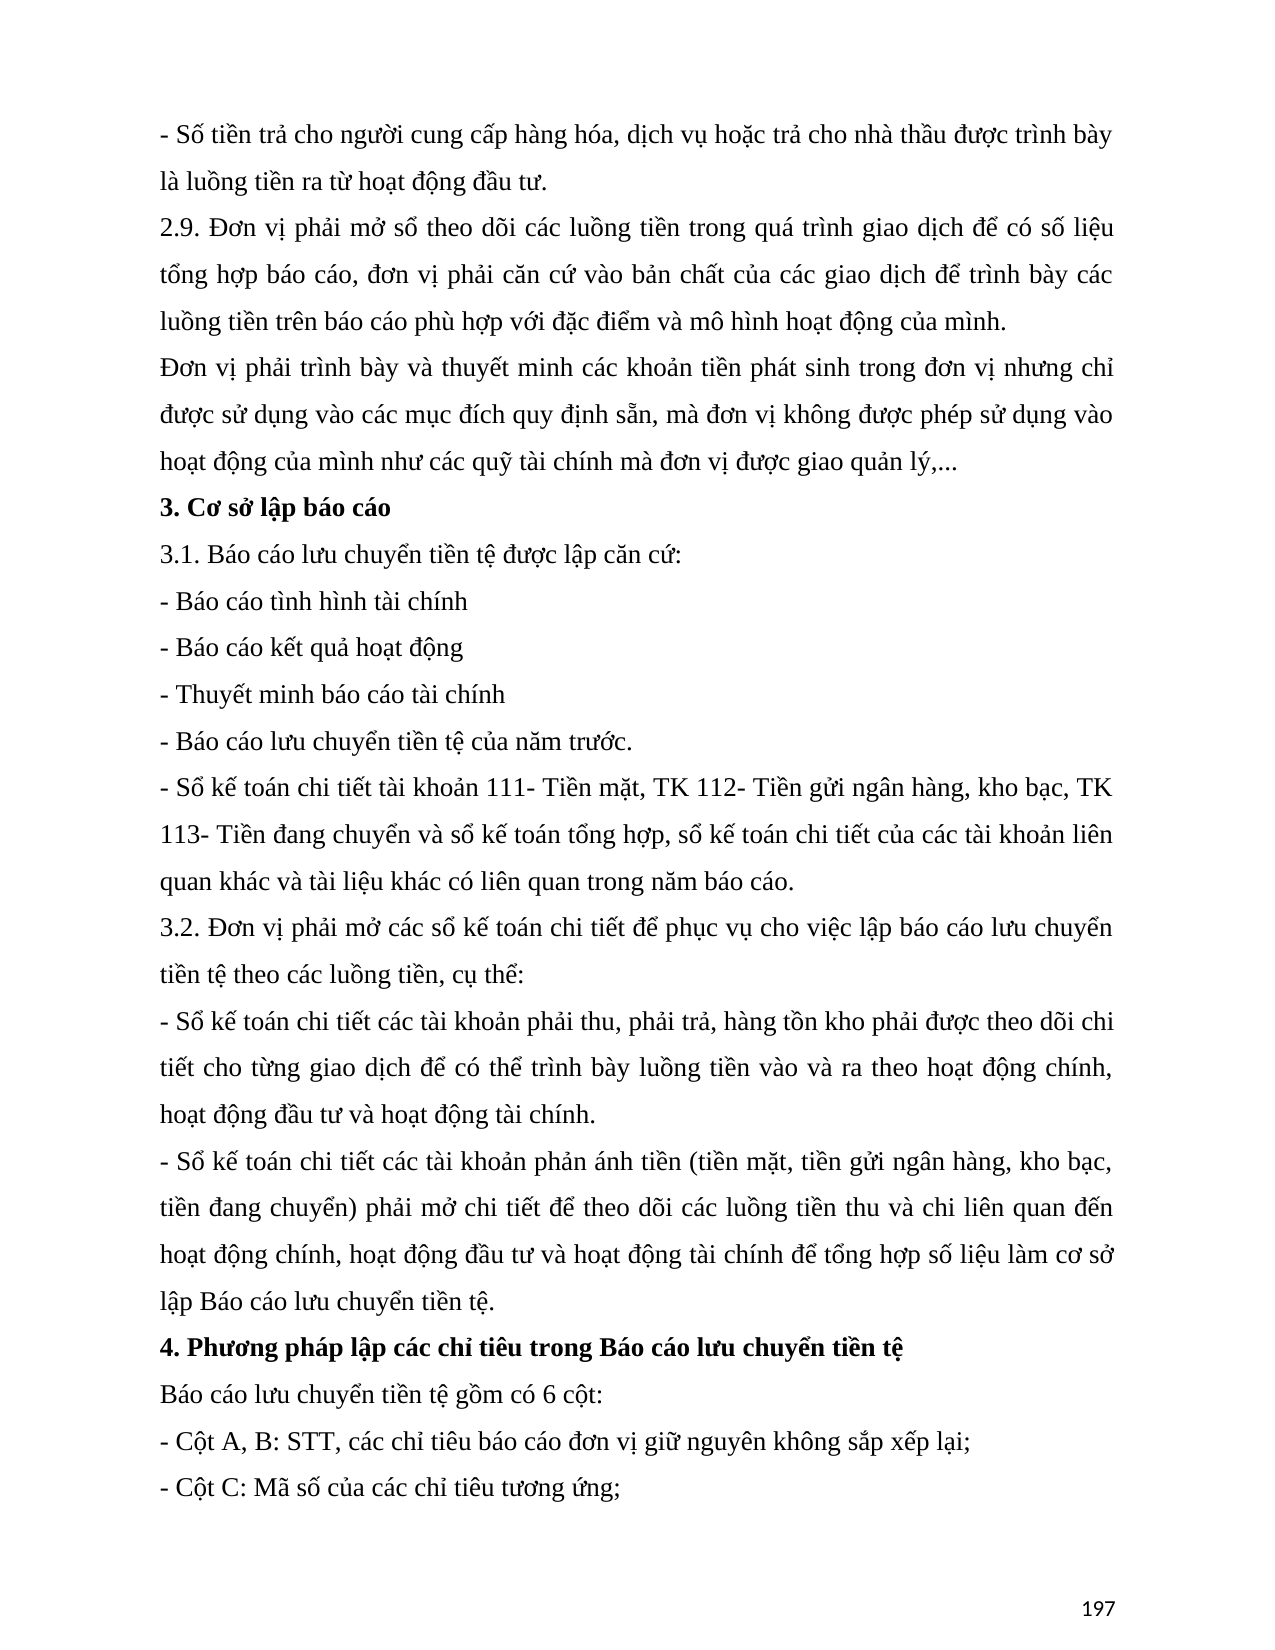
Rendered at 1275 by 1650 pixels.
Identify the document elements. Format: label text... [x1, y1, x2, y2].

text 4. Phương pháp lập các chỉ tiêu trong Báo cáo lưu chuyển tiền tệ [159, 1331, 1115, 1363]
text - Sổ kế toán chi tiết tài khoản 111- Tiền mặt, TK 112- Tiền gửi ngân hàng, kho bạc, TK 113- Tiền đang chuyển và sổ kế toán tổng hợp, sổ kế toán chi tiết của các tài khoản liên quan khác và tài liệu khác có liên quan trong năm báo cáo. [159, 771, 1115, 896]
text - Cột C: Mã số của các chỉ tiêu tương ứng; [159, 1471, 1115, 1503]
text - Báo cáo tình hình tài chính [159, 585, 1115, 616]
text Đơn vị phải trình bày và thuyết minh các khoản tiền phát sinh trong đơn vị nhưng chỉ được sử dụng vào các mục đích quy định sẵn, mà đơn vị không được phép sử dụng vào hoạt động của mình như các quỹ tài chính mà đơn vị được giao quản lý,... [159, 351, 1115, 476]
text - Báo cáo lưu chuyển tiền tệ của năm trước. [159, 725, 1115, 756]
text - Sổ kế toán chi tiết các tài khoản phản ánh tiền (tiền mặt, tiền gửi ngân hàng, kho bạc, tiền đang chuyển) phải mở chi tiết để theo dõi các luồng tiền thu và chi liên quan đến hoạt động chính, hoạt động đầu tư và hoạt động tài chính để tổng hợp số liệu làm cơ sở lập Báo cáo lưu chuyển tiền tệ. [159, 1145, 1115, 1316]
text Báo cáo lưu chuyển tiền tệ gồm có 6 cột: [159, 1378, 1115, 1409]
text - Cột A, B: STT, các chỉ tiêu báo cáo đơn vị giữ nguyên không sắp xếp lại; [159, 1425, 1115, 1456]
text - Thuyết minh báo cáo tài chính [159, 678, 1115, 709]
text 3.2. Đơn vị phải mở các sổ kế toán chi tiết để phục vụ cho việc lập báo cáo lưu chuyển tiền tệ theo các luồng tiền, cụ thể: [159, 911, 1115, 989]
text - Sổ kế toán chi tiết các tài khoản phải thu, phải trả, hàng tồn kho phải được theo dõi chi tiết cho từng giao dịch để có thể trình bày luồng tiền vào và ra theo hoạt động chính, hoạt động đầu tư và hoạt động tài chính. [159, 1005, 1115, 1129]
text - Báo cáo kết quả hoạt động [159, 631, 1115, 663]
text 2.9. Đơn vị phải mở sổ theo dõi các luồng tiền trong quá trình giao dịch để có số liệu tổng hợp báo cáo, đơn vị phải căn cứ vào bản chất của các giao dịch để trình bày các luồng tiền trên báo cáo phù hợp với đặc điểm và mô hình hoạt động của mình. [159, 211, 1115, 336]
text 3. Cơ sở lập báo cáo [159, 491, 1115, 523]
text - Số tiền trả cho người cung cấp hàng hóa, dịch vụ hoặc trả cho nhà thầu được trình bày là luồng tiền ra từ hoạt động đầu tư. [159, 118, 1115, 196]
text 3.1. Báo cáo lưu chuyển tiền tệ được lập căn cứ: [159, 538, 1115, 569]
